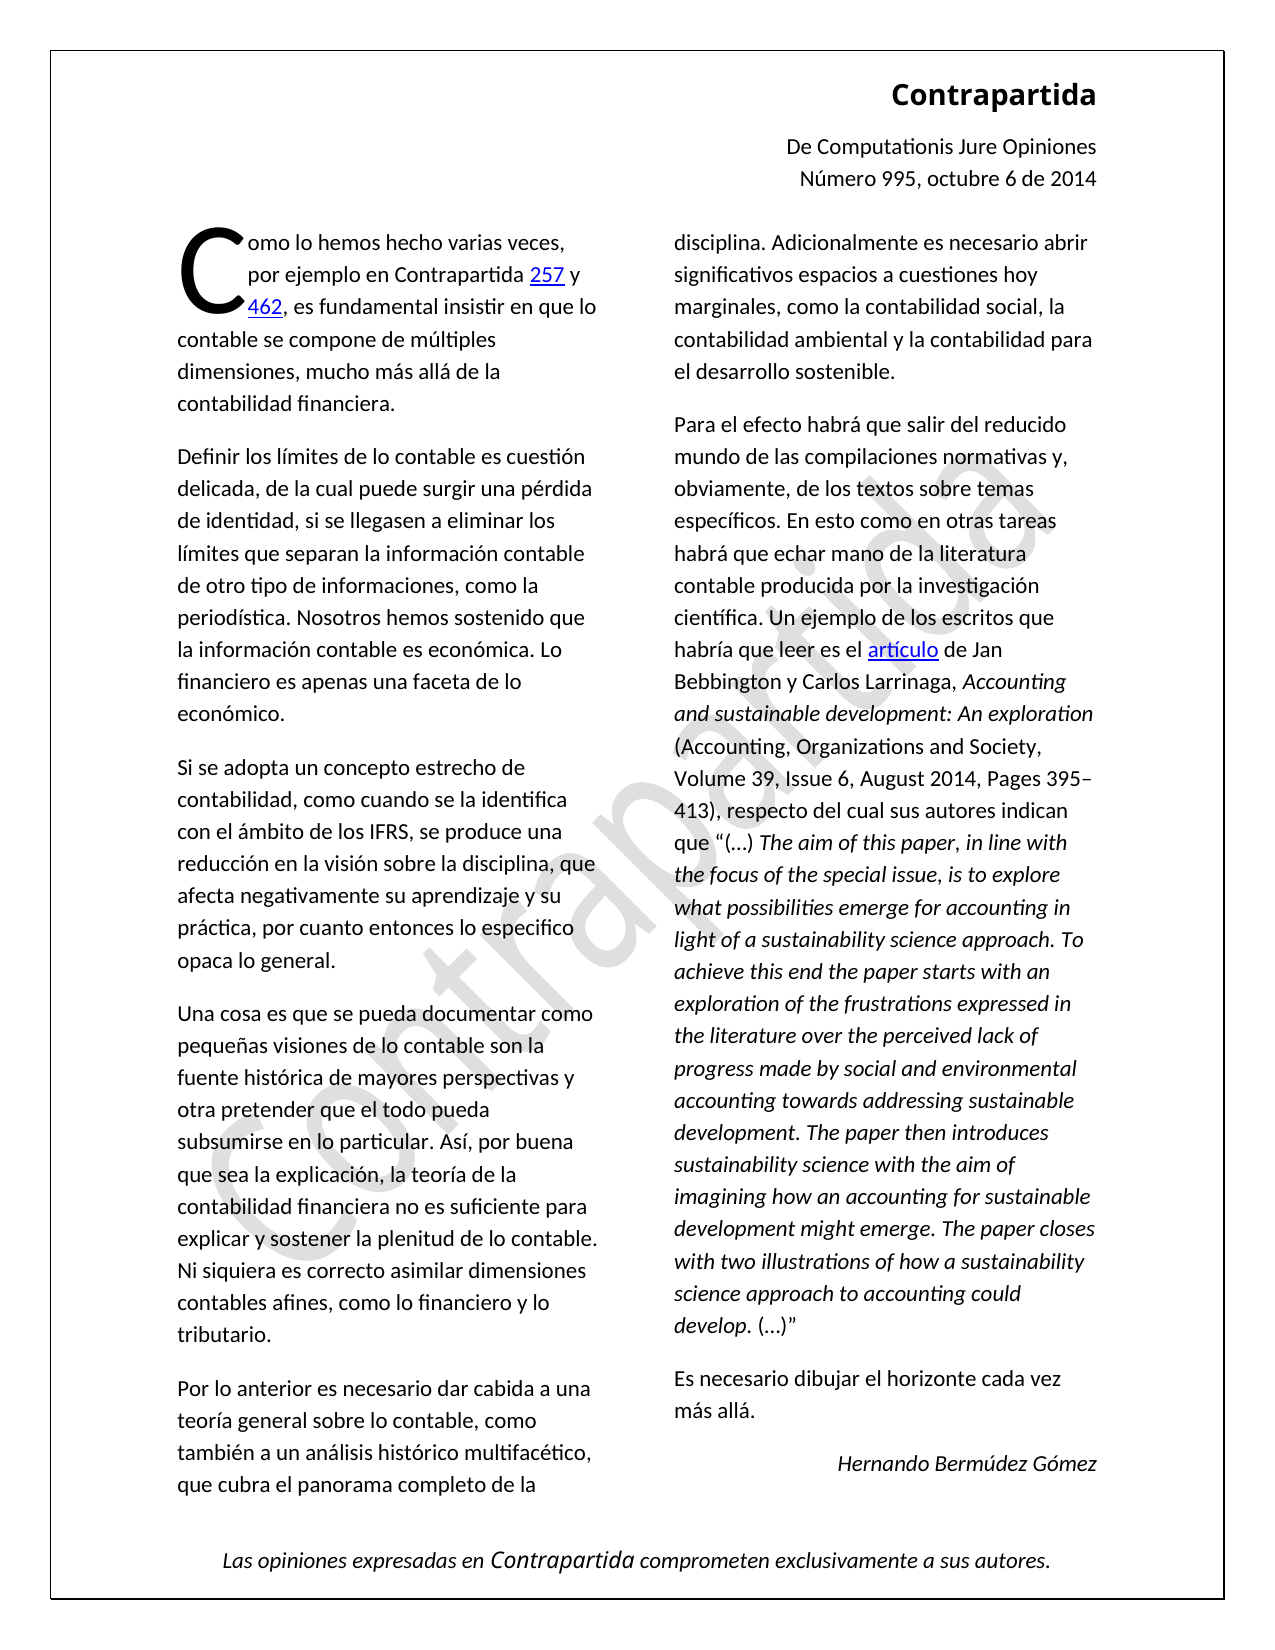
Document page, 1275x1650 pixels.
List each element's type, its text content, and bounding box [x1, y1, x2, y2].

text Definir los límites de lo contable es cuestión delicada, de la cual puede surgir una pérdida de identidad, si se llegasen a eliminar los límites que separan la información contable de otro tipo de informaciones, como la periodística. Nosotros hemos sostenido que la información contable es económica. Lo financiero es apenas una faceta de lo económico. [177, 442, 600, 728]
text Para el efecto habrá que salir del reducido mundo de las compilaciones normativas y, obviamente, de los textos sobre temas específicos. En esto como en otras tareas habrá que echar mano de la literatura contable producida por la investigación científica. Un ejemplo de los escritos que habría que leer es el artículo de Jan Bebbington y Carlos Larrinaga, Accounting and sustainable development: An exploration (Accounting, Organizations and Society, Volume 39, Issue 6, August 2014, Pages 395–413), respecto del cual sus autores indican que “(…) The aim of this paper, in line with the focus of the special issue, is to explore what possibilities emerge for accounting in light of a sustainability science approach. To achieve this end the paper starts with an exploration of the frustrations expressed in the literature over the perceived lack of progress made by social and environmental accounting towards addressing sustainable development. The paper then introduces sustainability science with the aim of imagining how an accounting for sustainable development might emerge. The paper closes with two illustrations of how a sustainability science approach to accounting could develop. (…)” [674, 410, 1097, 1339]
text Hernando Bermúdez Gómez [674, 1449, 1097, 1477]
text omo lo hemos hecho varias veces, por ejemplo en Contrapartida 257 y 462, es fundamental insistir en que lo contable se compone de múltiples dimensiones, mucho más allá de la contabilidad financiera. [177, 228, 600, 417]
text Por lo anterior es necesario dar cabida a una teoría general sobre lo contable, como también a un análisis histórico multifacético, que cubra el panorama completo de la disciplina. Adicionalmente es necesario abrir significativos espacios a cuestiones hoy marginales, como la contabilidad social, la contabilidad ambiental y la contabilidad para el desarrollo sostenible. [177, 1374, 600, 1498]
text Una cosa es que se pueda documentar como pequeñas visiones de lo contable son la fuente histórica de mayores perspectivas y otra pretender que el todo pueda subsumirse en lo particular. Así, por buena que sea la explicación, la teoría de la contabilidad financiera no es suficiente para explicar y sostener la plenitud de lo contable. Ni siquiera es correcto asimilar dimensiones contables afines, como lo financiero y lo tributario. [177, 999, 600, 1349]
text Por lo anterior es necesario dar cabida a una teoría general sobre lo contable, como también a un análisis histórico multifacético, que cubra el panorama completo de la disciplina. Adicionalmente es necesario abrir significativos espacios a cuestiones hoy marginales, como la contabilidad social, la contabilidad ambiental y la contabilidad para el desarrollo sostenible. [674, 228, 1097, 385]
text Es necesario dibujar el horizonte cada vez más allá. [674, 1364, 1097, 1424]
text Si se adopta un concepto estrecho de contabilidad, como cuando se la identifica con el ámbito de los IFRS, se produce una reducción en la visión sobre la disciplina, que afecta negativamente su aprendizaje y su práctica, por cuanto entonces lo especifico opaca lo general. [177, 753, 600, 974]
